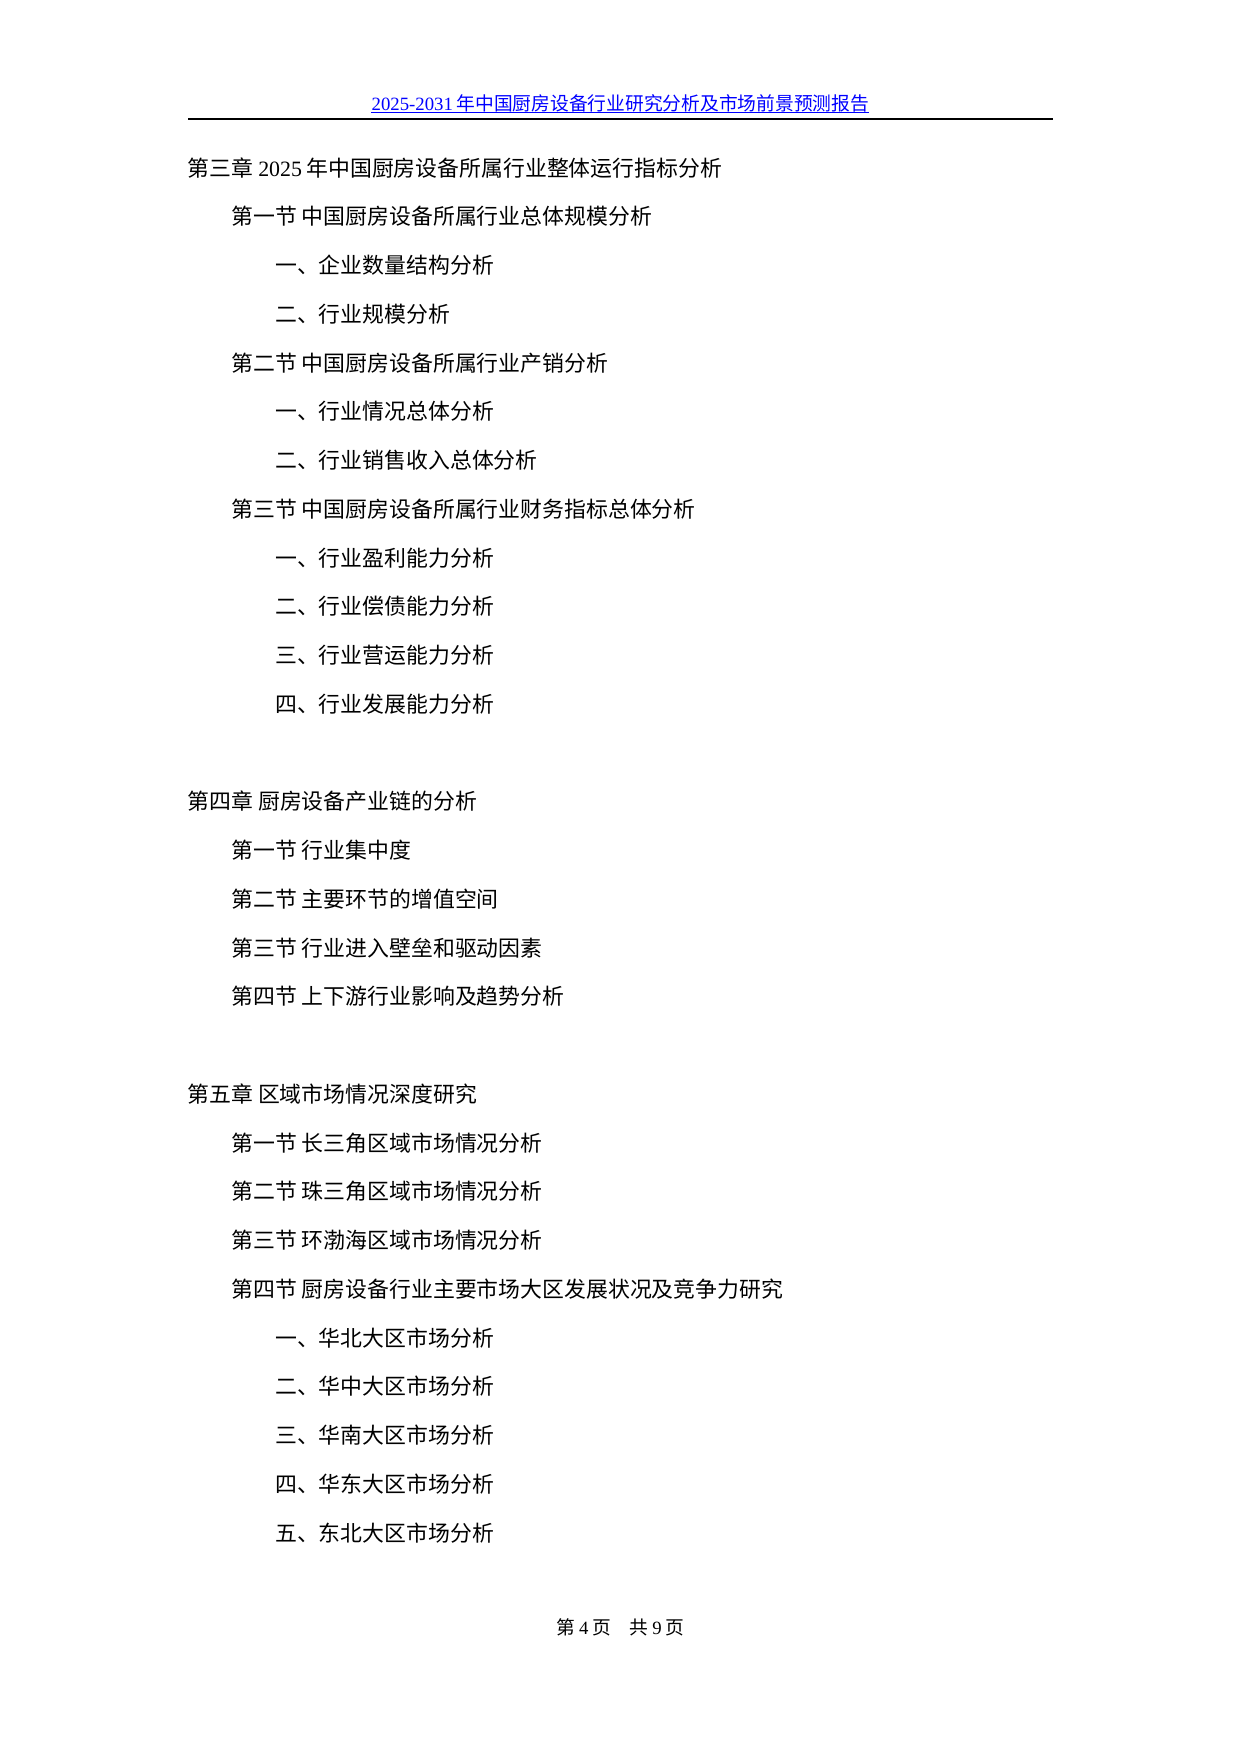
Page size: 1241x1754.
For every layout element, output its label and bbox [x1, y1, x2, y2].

text [187, 150, 1053, 1548]
